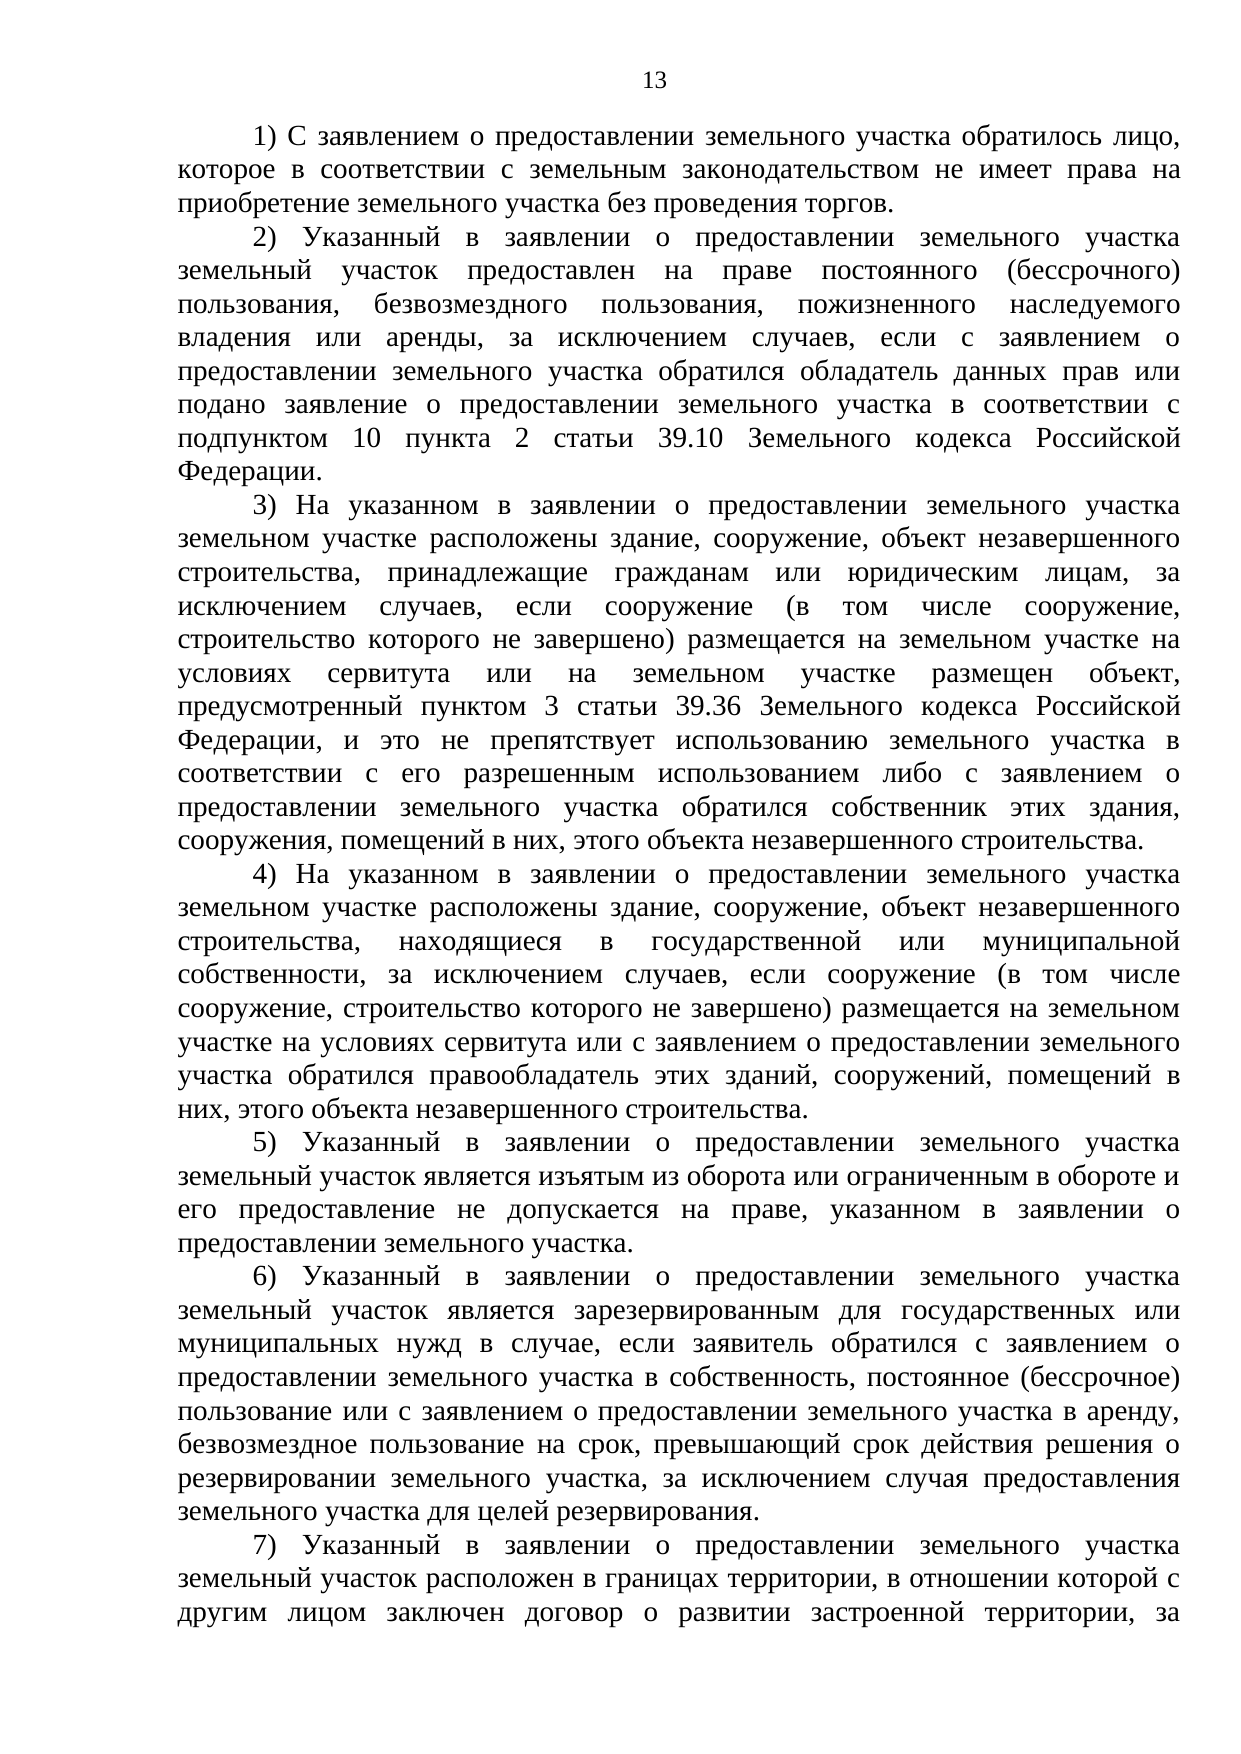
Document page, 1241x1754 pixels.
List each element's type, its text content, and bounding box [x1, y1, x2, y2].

text 1) С заявлением о предоставлении земельного участка обратилось лицо, которое в соответствии с земельным законодательством не имеет права на приобретение земельного участка без проведения торгов. [177, 118, 1181, 219]
text 3) На указанном в заявлении о предоставлении земельного участка земельном участке расположены здание, сооружение, объект незавершенного строительства, принадлежащие гражданам или юридическим лицам, за исключением случаев, если сооружение (в том числе сооружение, строительство которого не завершено) размещается на земельном участке на условиях сервитута или на земельном участке размещен объект, предусмотренный пунктом 3 статьи 39.36 Земельного кодекса Российской Федерации, и это не препятствует использованию земельного участка в соответствии с его разрешенным использованием либо с заявлением о предоставлении земельного участка обратился собственник этих здания, сооружения, помещений в них, этого объекта незавершенного строительства. [177, 487, 1181, 856]
text 6) Указанный в заявлении о предоставлении земельного участка земельный участок является зарезервированным для государственных или муниципальных нужд в случае, если заявитель обратился с заявлением о предоставлении земельного участка в собственность, постоянное (бессрочное) пользование или с заявлением о предоставлении земельного участка в аренду, безвозмездное пользование на срок, превышающий срок действия решения о резервировании земельного участка, за исключением случая предоставления земельного участка для целей резервирования. [177, 1258, 1181, 1527]
text 5) Указанный в заявлении о предоставлении земельного участка земельный участок является изъятым из оборота или ограниченным в обороте и его предоставление не допускается на праве, указанном в заявлении о предоставлении земельного участка. [177, 1124, 1181, 1258]
text 2) Указанный в заявлении о предоставлении земельного участка земельный участок предоставлен на праве постоянного (бессрочного) пользования, безвозмездного пользования, пожизненного наследуемого владения или аренды, за исключением случаев, если с заявлением о предоставлении земельного участка обратился обладатель данных прав или подано заявление о предоставлении земельного участка в соответствии с подпунктом 10 пункта 2 статьи 39.10 Земельного кодекса Российской Федерации. [177, 219, 1181, 487]
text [177, 1527, 1181, 1627]
text 4) На указанном в заявлении о предоставлении земельного участка земельном участке расположены здание, сооружение, объект незавершенного строительства, находящиеся в государственной или муниципальной собственности, за исключением случаев, если сооружение (в том числе сооружение, строительство которого не завершено) размещается на земельном участке на условиях сервитута или с заявлением о предоставлении земельного участка обратился правообладатель этих зданий, сооружений, помещений в них, этого объекта незавершенного строительства. [177, 856, 1181, 1124]
